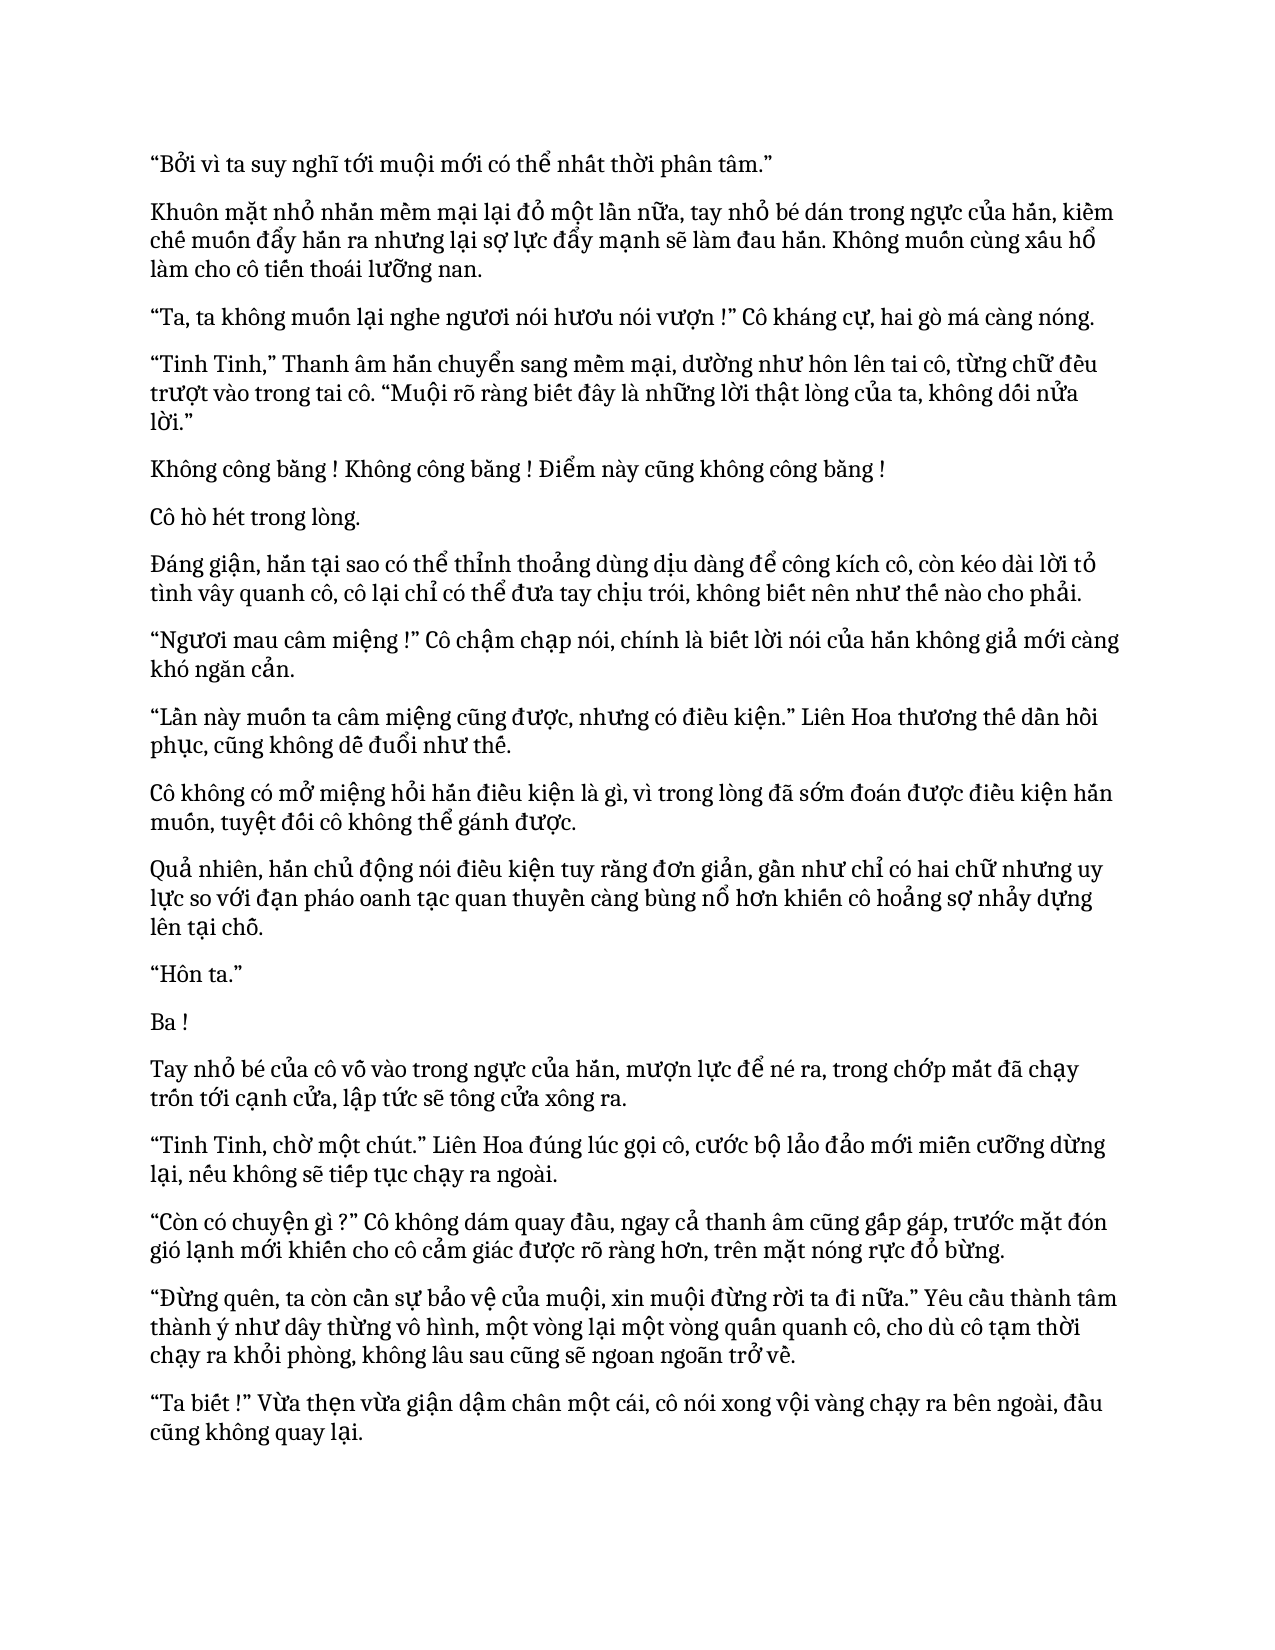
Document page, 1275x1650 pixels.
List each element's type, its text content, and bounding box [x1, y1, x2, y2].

text Ba ! [150, 1007, 1125, 1036]
text Khuôn mặt nhỏ nhắn mềm mại lại đỏ một lần nữa, tay nhỏ bé dán trong ngực của hắn, kiềm chế muốn đẩy hắn ra nhưng lại sợ lực đẩy mạnh sẽ làm đau hắn. Không muốn cùng xấu hổ làm cho cô tiến thoái lưỡng nan. [150, 197, 1125, 284]
text “Ta, ta không muốn lại nghe ngươi nói hươu nói vượn !” Cô kháng cự, hai gò má càng nóng. [150, 302, 1125, 331]
text Cô không có mở miệng hỏi hắn điều kiện là gì, vì trong lòng đã sớm đoán được điều kiện hắn muốn, tuyệt đối cô không thể gánh được. [150, 779, 1125, 836]
text “Ta biết !” Vừa thẹn vừa giận dậm chân một cái, cô nói xong vội vàng chạy ra bên ngoài, đầu cũng không quay lại. [150, 1389, 1125, 1446]
text Quả nhiên, hắn chủ động nói điều kiện tuy rằng đơn giản, gần như chỉ có hai chữ nhưng uy lực so với đạn pháo oanh tạc quan thuyền càng bùng nổ hơn khiến cô hoảng sợ nhảy dựng lên tại chỗ. [150, 855, 1125, 941]
text Đáng giận, hắn tại sao có thể thỉnh thoảng dùng dịu dàng để công kích cô, còn kéo dài lời tỏ tình vây quanh cô, cô lại chỉ có thể đưa tay chịu trói, không biết nên như thế nào cho phải. [150, 550, 1125, 607]
text “Hôn ta.” [150, 960, 1125, 989]
text “Đừng quên, ta còn cần sự bảo vệ của muội, xin muội đừng rời ta đi nữa.” Yêu cầu thành tâm thành ý như dây thừng vô hình, một vòng lại một vòng quấn quanh cô, cho dù cô tạm thời chạy ra khỏi phòng, không lâu sau cũng sẽ ngoan ngoãn trở về. [150, 1284, 1125, 1370]
text Cô hò hét trong lòng. [150, 502, 1125, 531]
text “Bởi vì ta suy nghĩ tới muội mới có thể nhất thời phân tâm.” [150, 150, 1125, 179]
text “Tinh Tinh,” Thanh âm hắn chuyển sang mềm mại, dường như hôn lên tai cô, từng chữ đều trượt vào trong tai cô. “Muội rõ ràng biết đây là những lời thật lòng của ta, không dối nửa lời.” [150, 350, 1125, 436]
text Tay nhỏ bé của cô vỗ vào trong ngực của hắn, mượn lực để né ra, trong chớp mắt đã chạy trốn tới cạnh cửa, lập tức sẽ tông cửa xông ra. [150, 1055, 1125, 1112]
text “Còn có chuyện gì ?” Cô không dám quay đầu, ngay cả thanh âm cũng gấp gáp, trước mặt đón gió lạnh mới khiến cho cô cảm giác được rõ ràng hơn, trên mặt nóng rực đỏ bừng. [150, 1207, 1125, 1265]
text “Lần này muốn ta câm miệng cũng được, nhưng có điều kiện.” Liên Hoa thương thế dần hồi phục, cũng không dễ đuổi như thế. [150, 702, 1125, 760]
text Không công bằng ! Không công bằng ! Điểm này cũng không công bằng ! [150, 455, 1125, 484]
text “Ngươi mau câm miệng !” Cô chậm chạp nói, chính là biết lời nói của hắn không giả mới càng khó ngăn cản. [150, 626, 1125, 684]
text “Tinh Tinh, chờ một chút.” Liên Hoa đúng lúc gọi cô, cước bộ lảo đảo mới miễn cưỡng dừng lại, nếu không sẽ tiếp tục chạy ra ngoài. [150, 1131, 1125, 1189]
